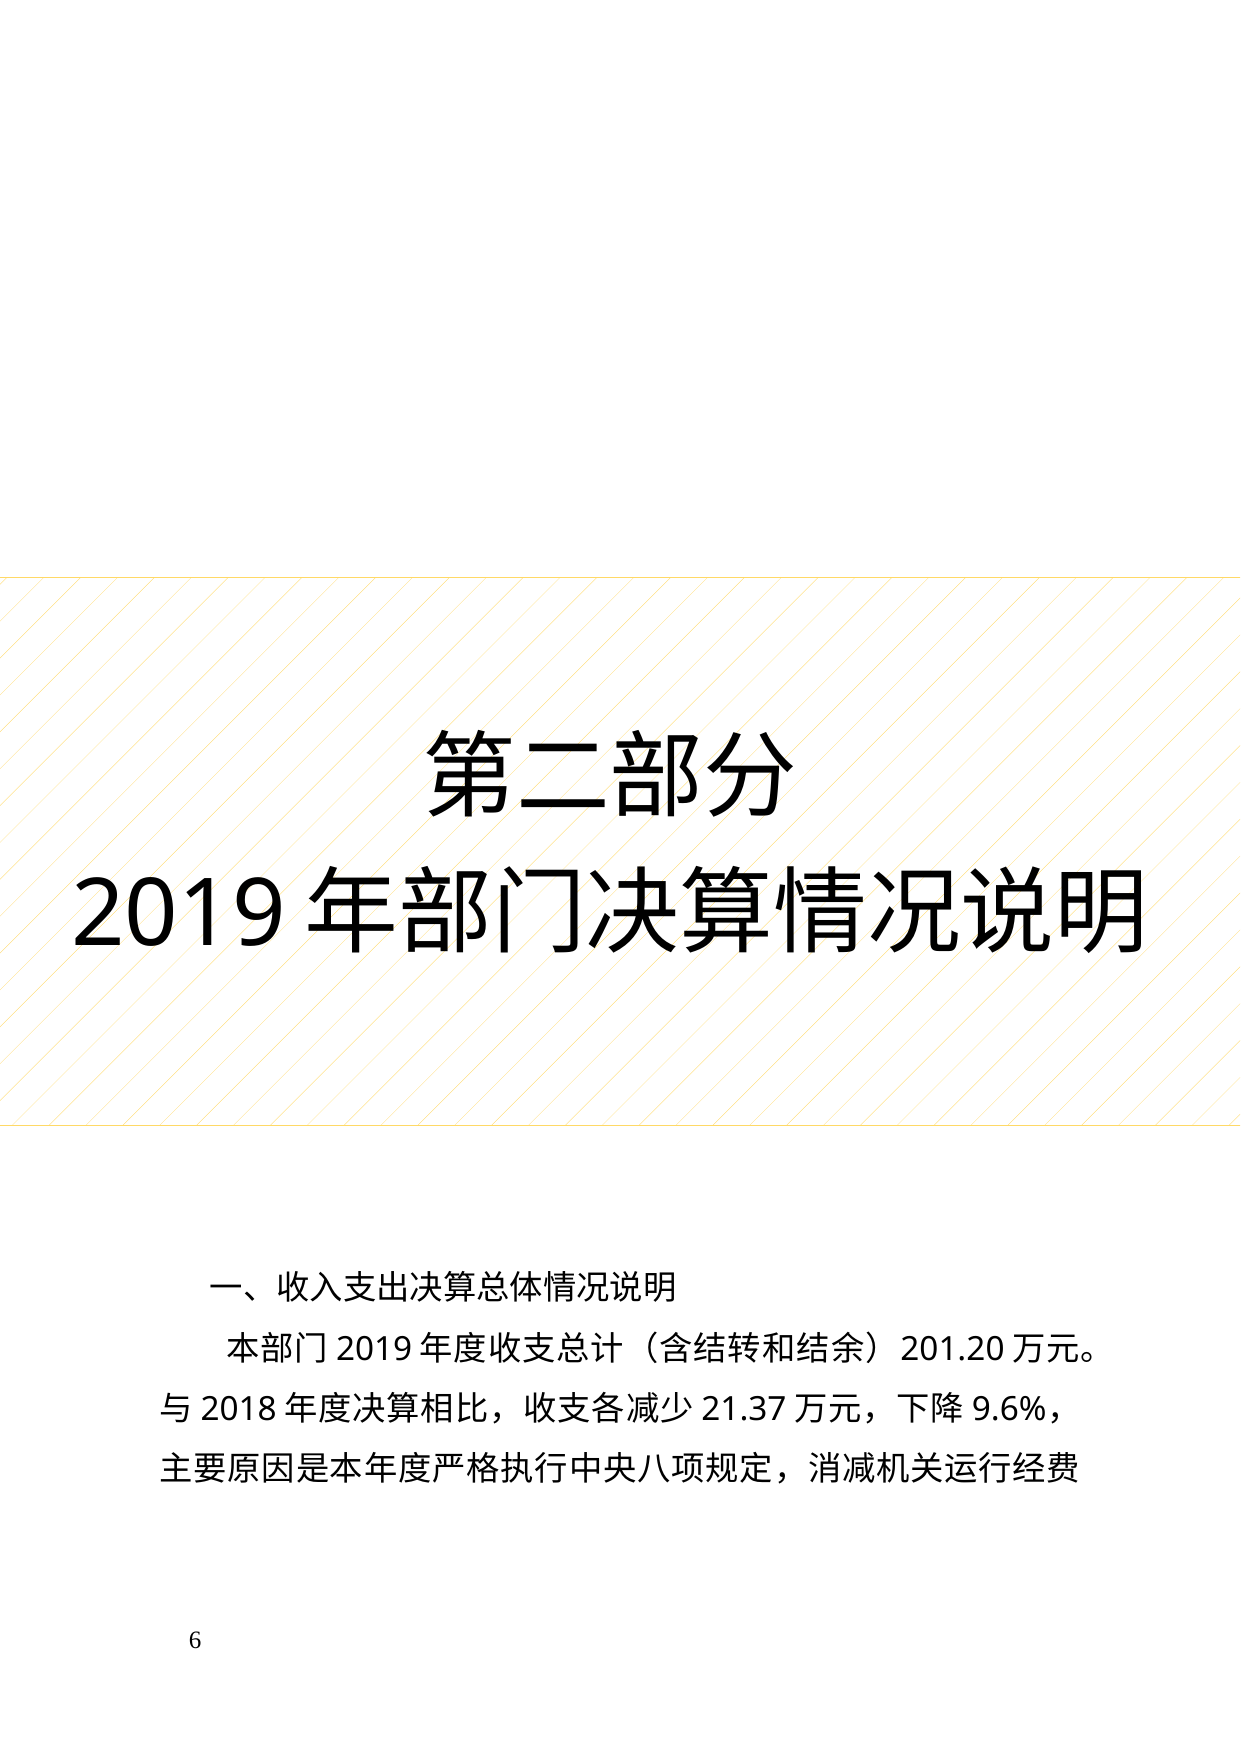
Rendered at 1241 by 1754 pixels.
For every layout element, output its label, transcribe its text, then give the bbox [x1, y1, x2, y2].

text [159, 1312, 1081, 1493]
text 一、收入支出决算总体情况说明 [159, 1251, 1081, 1312]
